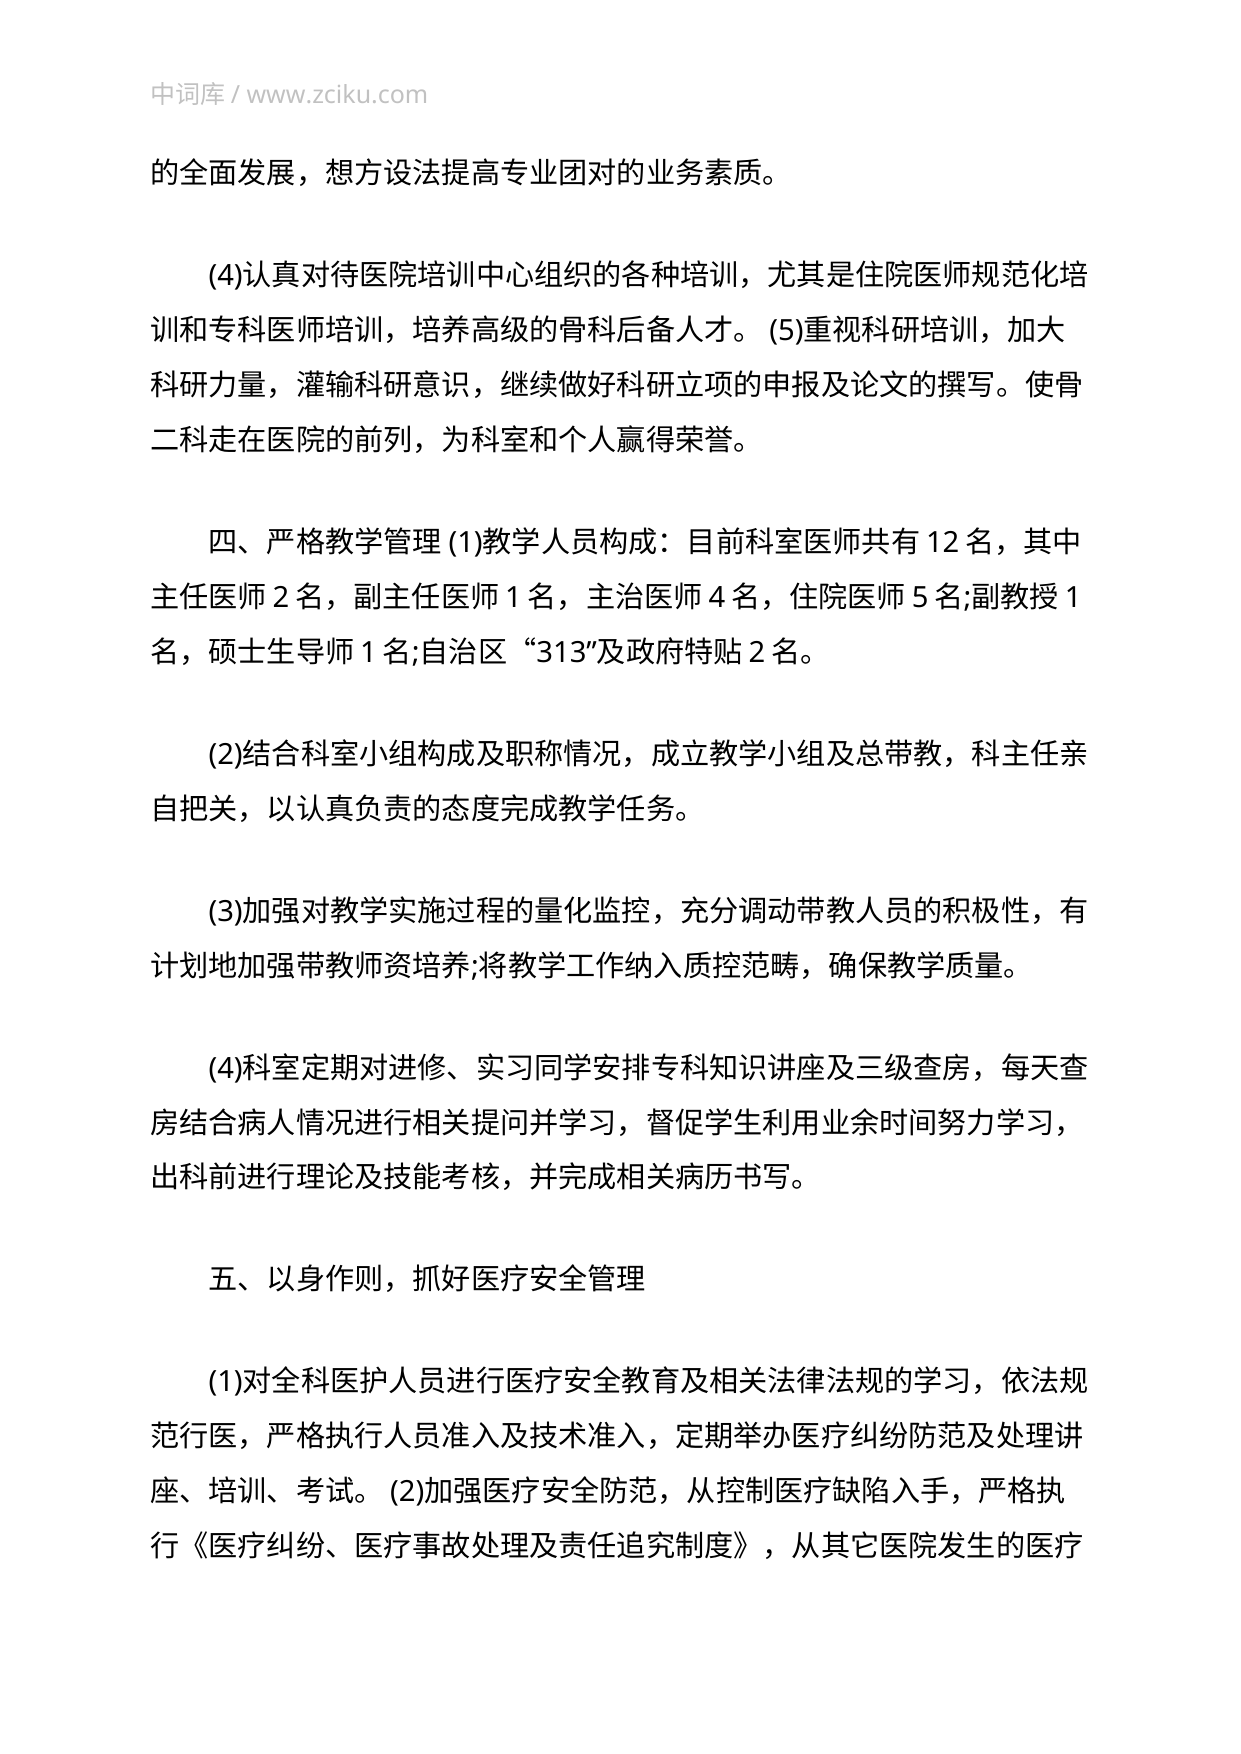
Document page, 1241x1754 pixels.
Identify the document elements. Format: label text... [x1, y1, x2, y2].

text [150, 1358, 1090, 1565]
text (2)结合科室小组构成及职称情况，成立教学小组及总带教，科主任亲自把关，以认真负责的态度完成教学任务。 [150, 730, 1090, 828]
text (4)认真对待医院培训中心组织的各种培训，尤其是住院医师规范化培训和专科医师培训，培养高级的骨科后备人才。 (5)重视科研培训，加大科研力量，灌输科研意识，继续做好科研立项的申报及论文的撰写。使骨二科走在医院的前列，为科室和个人赢得荣誉。 [150, 252, 1090, 459]
text (4)科室定期对进修、实习同学安排专科知识讲座及三级查房，每天查房结合病人情况进行相关提问并学习，督促学生利用业余时间努力学习，出科前进行理论及技能考核，并完成相关病历书写。 [150, 1044, 1090, 1196]
text (3)加强对教学实施过程的量化监控，充分调动带教人员的积极性，有计划地加强带教师资培养;将教学工作纳入质控范畴，确保教学质量。 [150, 887, 1090, 984]
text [150, 150, 1090, 192]
text 四、严格教学管理 (1)教学人员构成：目前科室医师共有12名，其中主任医师2名，副主任医师1名，主治医师4名，住院医师5名;副教授1名，硕士生导师1名;自治区“313”及政府特贴2名。 [150, 518, 1090, 671]
text 五、以身作则，抓好医疗安全管理 [150, 1256, 1090, 1298]
